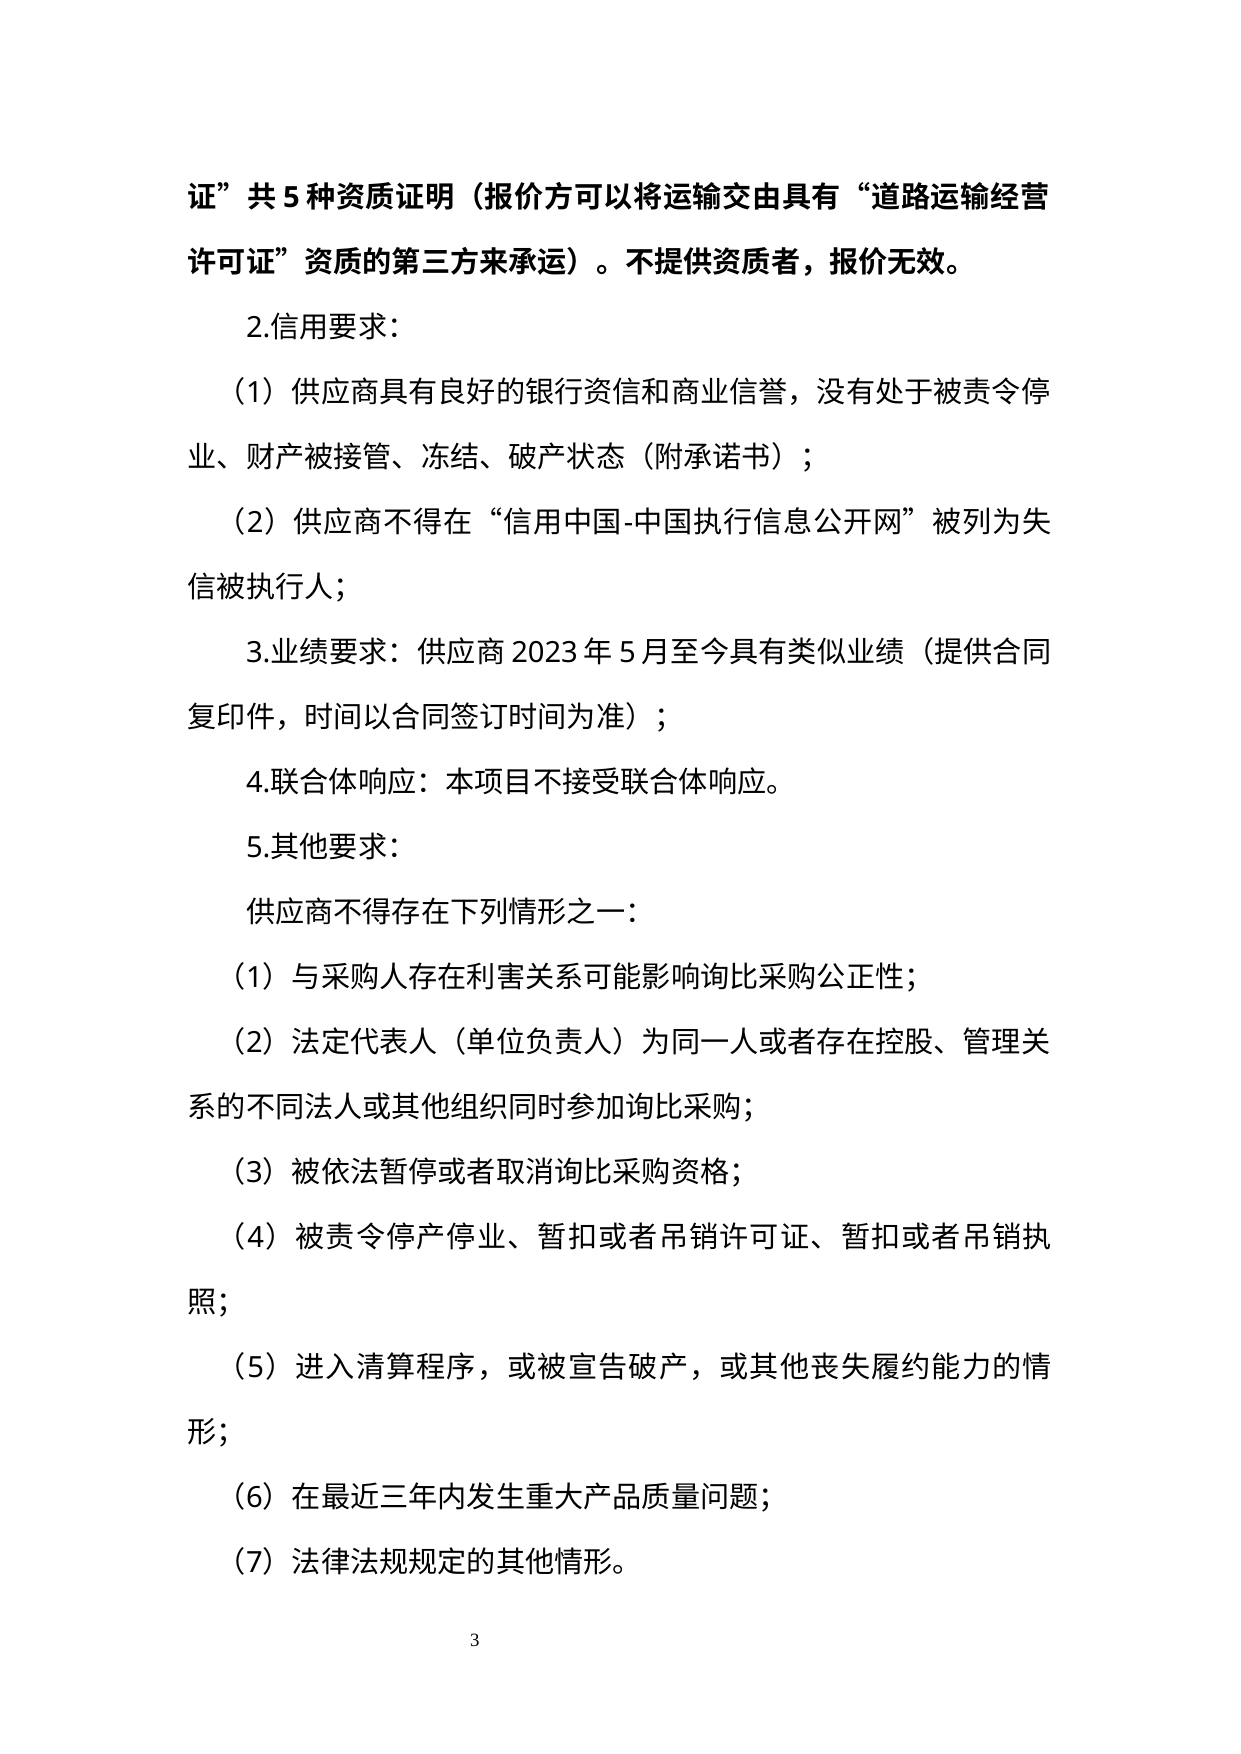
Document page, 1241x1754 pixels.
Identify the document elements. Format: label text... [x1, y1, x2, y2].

text （7）法律法规规定的其他情形。 [187, 1527, 1053, 1592]
text （6）在最近三年内发生重大产品质量问题； [187, 1462, 1053, 1527]
text （3）被依法暂停或者取消询比采购资格； [187, 1137, 1053, 1202]
list （1）供应商具有良好的银行资信和商业信誉，没有处于被责令停业、财产被接管、冻结、破产状态（附承诺书）； [187, 357, 1053, 487]
text （1）与采购人存在利害关系可能影响询比采购公正性； [187, 942, 1053, 1007]
text （4）被责令停产停业、暂扣或者吊销许可证、暂扣或者吊销执照； [187, 1202, 1053, 1332]
text （2）法定代表人（单位负责人）为同一人或者存在控股、管理关系的不同法人或其他组织同时参加询比采购； [187, 1007, 1053, 1137]
text 3.业绩要求：供应商2023年5月至今具有类似业绩（提供合同复印件，时间以合同签订时间为准）； [187, 617, 1053, 747]
text （5）进入清算程序，或被宣告破产，或其他丧失履约能力的情形； [187, 1332, 1053, 1462]
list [187, 162, 1053, 292]
text 2.信用要求： [187, 292, 1053, 357]
text （2）供应商不得在“信用中国-中国执行信息公开网”被列为失信被执行人； [187, 487, 1053, 617]
text 供应商不得存在下列情形之一： [187, 877, 1053, 942]
text 4.联合体响应：本项目不接受联合体响应。 [187, 747, 1053, 812]
text 5.其他要求： [187, 812, 1053, 877]
